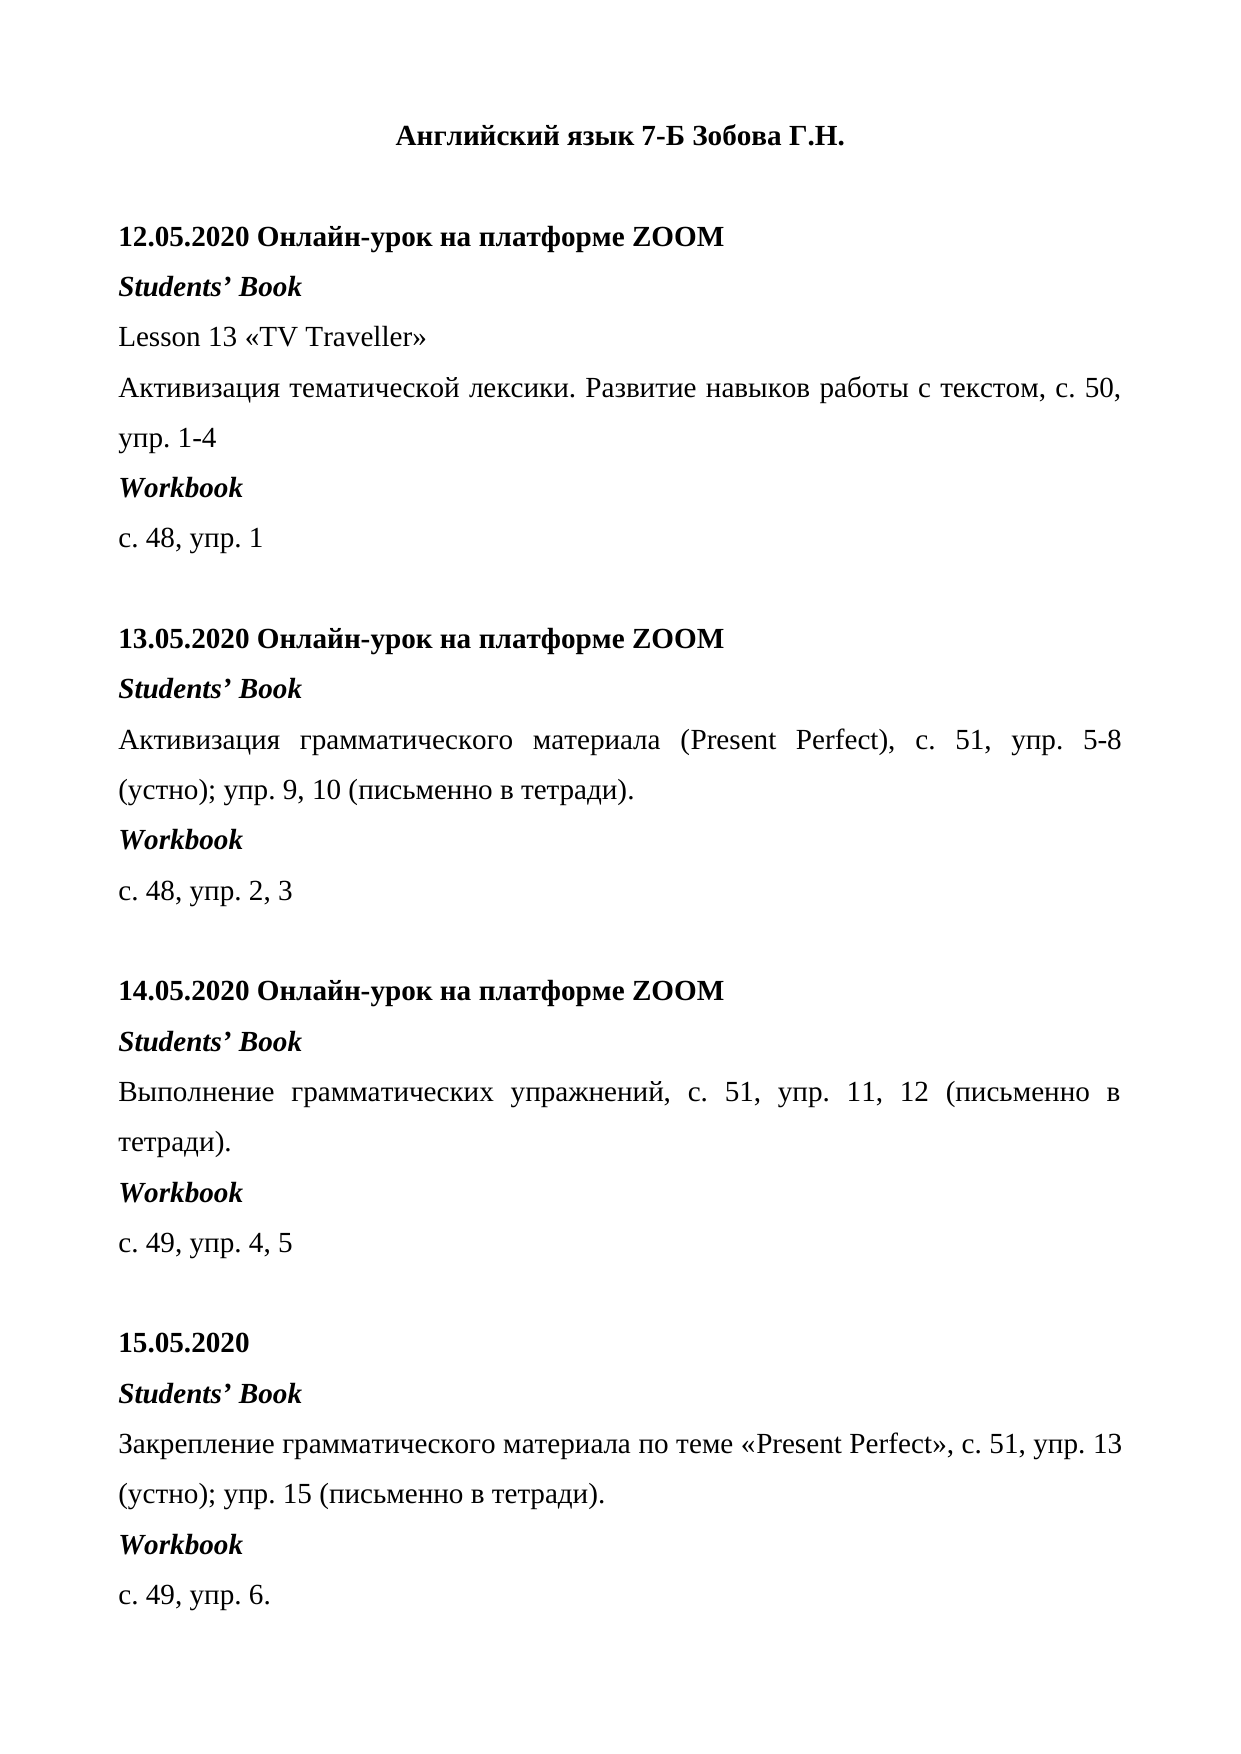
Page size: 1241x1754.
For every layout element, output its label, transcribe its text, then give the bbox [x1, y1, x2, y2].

text Английский язык 7-Б Зобова Г.Н. [118, 118, 1122, 152]
text Workbook [118, 470, 1122, 504]
text 15.05.2020 [118, 1326, 1122, 1359]
text с. 49, упр. 6. [118, 1577, 1122, 1611]
text Workbook [118, 822, 1122, 856]
text Students’ Book [118, 1024, 1122, 1057]
text 14.05.2020 Онлайн-урок на платформе ZOOM [118, 973, 1122, 1007]
text 12.05.2020 Онлайн-урок на платформе ZOOM [118, 219, 1122, 252]
text Выполнение грамматических упражнений, с. 51, упр. 11, 12 (письменно в тетради). [118, 1074, 1122, 1158]
text Students’ Book [118, 269, 1122, 303]
text Workbook [118, 1175, 1122, 1208]
text Активизация тематической лексики. Развитие навыков работы с текстом, с. 50, упр. 1-4 [118, 370, 1122, 453]
text с. 49, упр. 4, 5 [118, 1225, 1122, 1258]
text Активизация грамматического материала (Present Perfect), с. 51, упр. 5-8 (устно); упр. 9, 10 (письменно в тетради). [118, 722, 1122, 806]
text Закрепление грамматического материала по теме «Present Perfect», с. 51, упр. 13 (устно); упр. 15 (письменно в тетради). [118, 1426, 1122, 1510]
text Lesson 13 «TV Traveller» [118, 319, 1122, 353]
text Students’ Book [118, 672, 1122, 705]
text 13.05.2020 Онлайн-урок на платформе ZOOM [118, 621, 1122, 655]
text с. 48, упр. 2, 3 [118, 873, 1122, 906]
text Students’ Book [118, 1376, 1122, 1409]
text с. 48, упр. 1 [118, 521, 1122, 554]
text Workbook [118, 1527, 1122, 1560]
